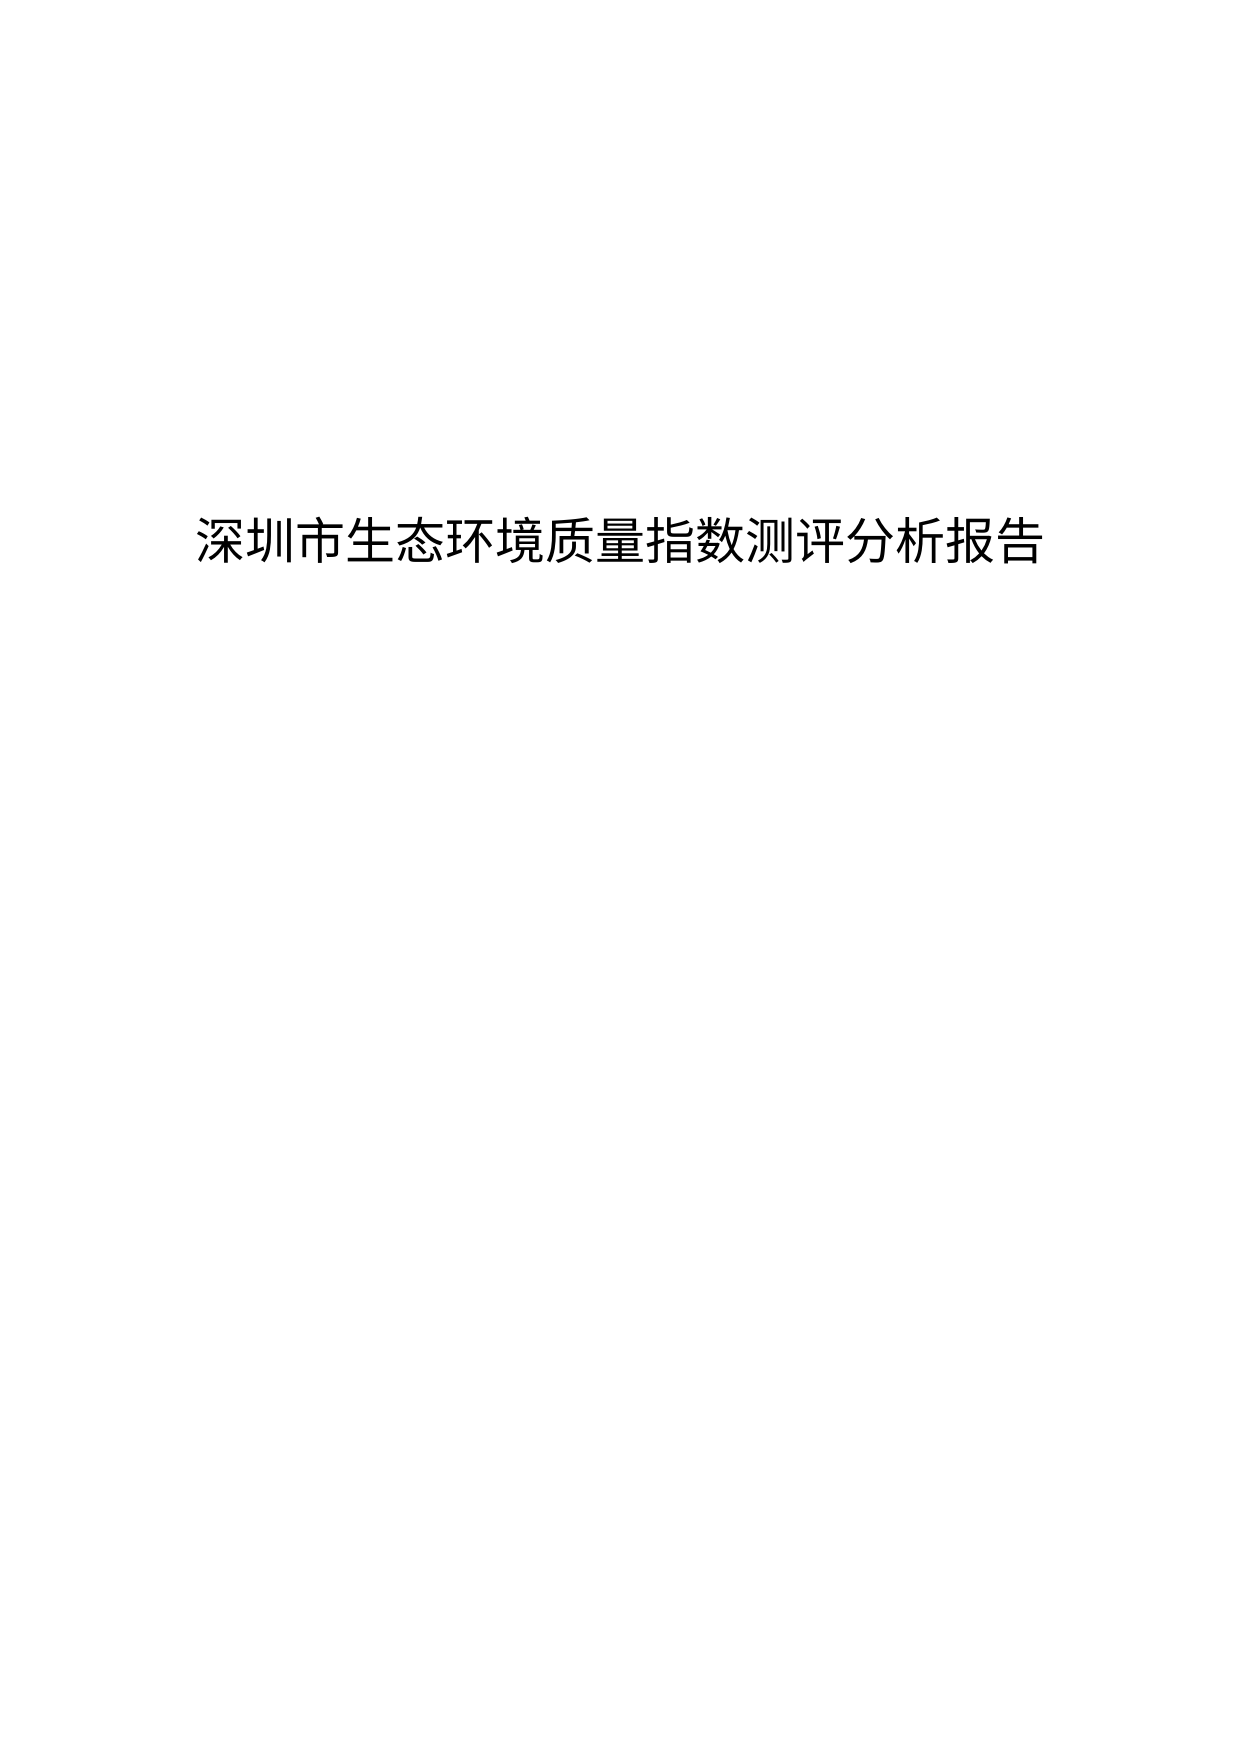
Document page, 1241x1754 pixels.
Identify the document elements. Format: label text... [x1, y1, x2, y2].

text 深圳市生态环境质量指数测评分析报告 [187, 489, 1053, 587]
